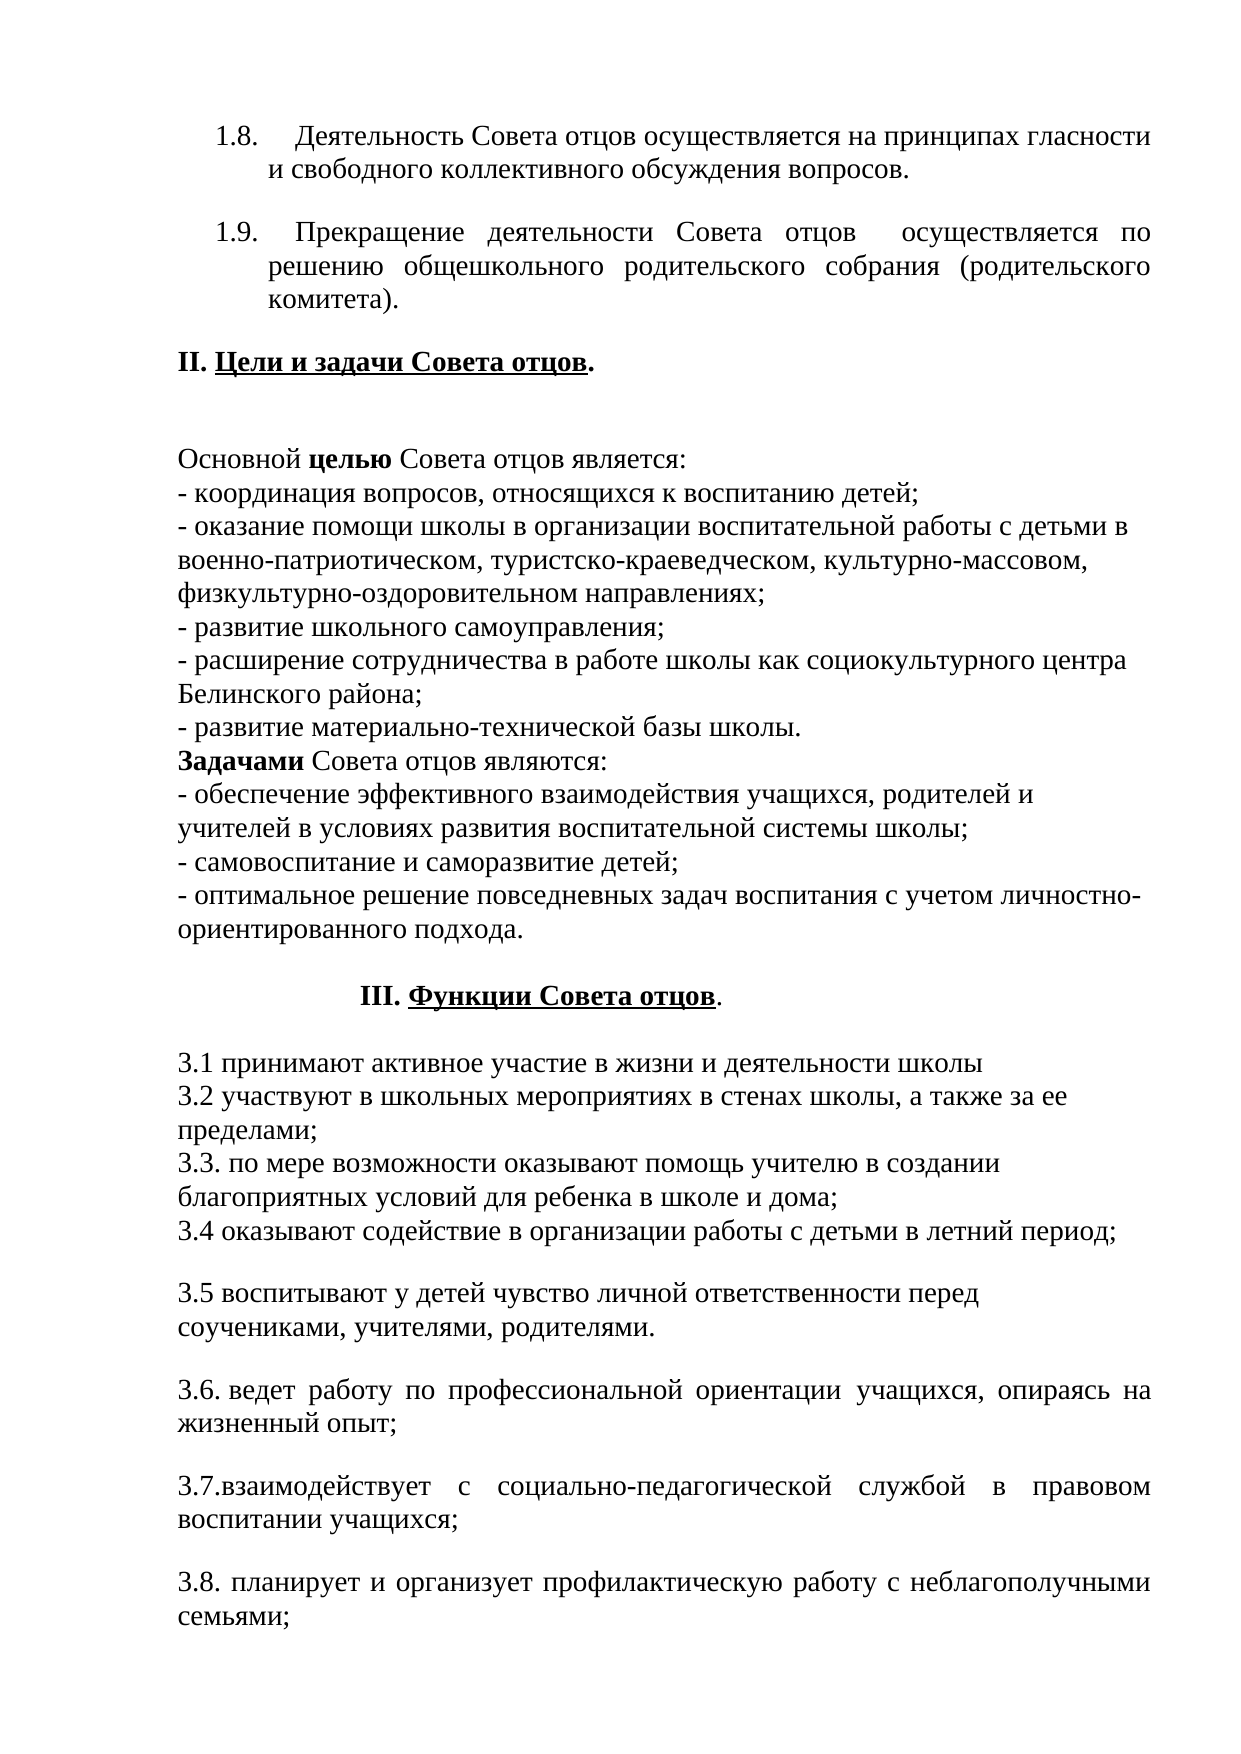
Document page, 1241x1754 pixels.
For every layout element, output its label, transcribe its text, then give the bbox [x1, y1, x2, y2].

text - оптимальное решение повседневных задач воспитания с учетом личностно-ориентированного подхода. [177, 877, 1152, 944]
text - расширение сотрудничества в работе школы как социокультурного центра Белинского района; [177, 642, 1152, 709]
text 3.3. по мере возможности оказывают помощь учителю в создании благоприятных условий для ребенка в школе и дома; [177, 1146, 1152, 1213]
text - самовоспитание и саморазвитие детей; [177, 844, 1152, 877]
text III. Функции Совета отцов. [177, 978, 1152, 1011]
text - обеспечение эффективного взаимодействия учащихся, родителей и учителей в условиях развития воспитательной системы школы; [177, 777, 1152, 844]
text 3.1 принимают активное участие в жизни и деятельности школы [177, 1045, 1152, 1078]
text 3.4 оказывают содействие в организации работы с детьми в летний период; [177, 1213, 1152, 1246]
text 3.6. ведет работу по профессиональной ориентации учащихся, опираясь на жизненный опыт; [177, 1372, 1152, 1439]
text 1.8. Деятельность Совета отцов осуществляется на принципах гласности и свободного коллективного обсуждения вопросов. [215, 118, 1152, 185]
text 3.7.взаимодействует с социально-педагогической службой в правовом воспитании учащихся; [177, 1468, 1152, 1535]
text 3.2 участвуют в школьных мероприятиях в стенах школы, а также за ее пределами; [177, 1078, 1152, 1146]
text Основной целью Совета отцов является: [177, 441, 1152, 475]
text - развитие материально-технической базы школы. [177, 709, 1152, 743]
text 3.5 воспитывают у детей чувство личной ответственности перед соучениками, учителями, родителями. [177, 1275, 1152, 1343]
text - координация вопросов, относящихся к воспитанию детей; [177, 475, 1152, 508]
text 3.8. планирует и организует профилактическую работу с неблагополучными семьями; [177, 1564, 1152, 1631]
text Задачами Совета отцов являются: [177, 743, 1152, 777]
text II. Цели и задачи Совета отцов. [177, 344, 1152, 378]
text - развитие школьного самоуправления; [177, 609, 1152, 642]
text - оказание помощи школы в организации воспитательной работы с детьми в военно-патриотическом, туристско-краеведческом, культурно-массовом, физкультурно-оздоровительном направлениях; [177, 508, 1152, 609]
text 1.9. Прекращение деятельности Совета отцов осуществляется по решению общешкольного родительского собрания (родительского комитета). [215, 214, 1152, 315]
